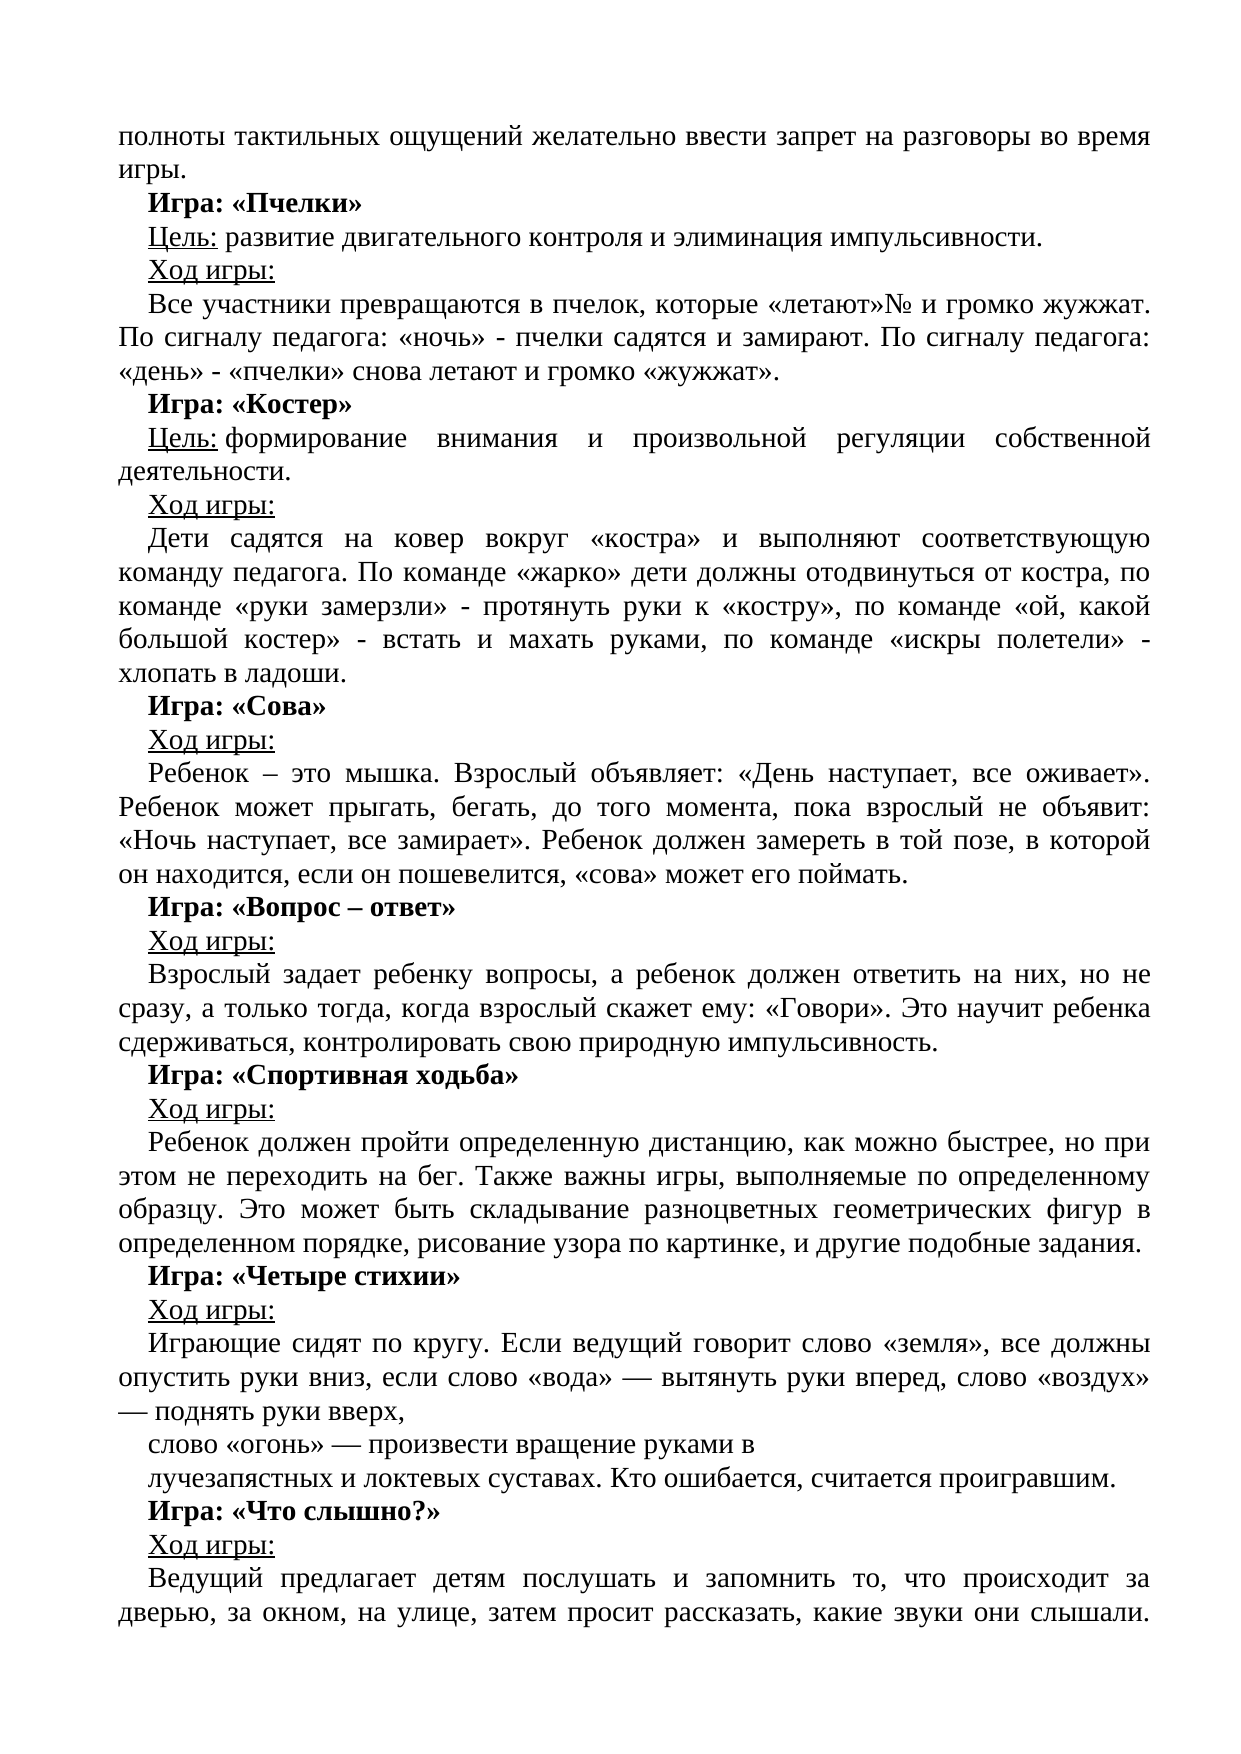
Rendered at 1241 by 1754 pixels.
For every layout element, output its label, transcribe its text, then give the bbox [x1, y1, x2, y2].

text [118, 118, 1152, 185]
text Ход игры: [118, 252, 1152, 286]
text Взрослый задает ребенку вопросы, а ребенок должен ответить на них, но не сразу, а только тогда, когда взрослый скажет ему: «Говори». Это научит ребенка сдерживаться, контролировать свою природную импульсивность. [118, 957, 1152, 1057]
text Ребенок должен пройти определенную дистанцию, как можно быстрее, но при этом не переходить на бег. Также важны игры, выполняемые по определенному образцу. Это может быть складывание разноцветных геометрических фигур в определенном порядке, рисование узора по картинке, и другие подобные задания. [118, 1124, 1152, 1258]
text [118, 1560, 1152, 1627]
text Ход игры: [118, 1091, 1152, 1124]
text Игра: «Четыре стихии» [118, 1258, 1152, 1292]
text Цель: формирование внимания и произвольной регуляции собственной деятельности. [118, 420, 1152, 487]
text Ребенок – это мышка. Взрослый объявляет: «День наступает, все оживает». Ребенок может прыгать, бегать, до того момента, пока взрослый не объявит: «Ночь наступает, все замирает». Ребенок должен замереть в той позе, в которой он находится, если он пошевелится, «сова» может его поймать. [118, 755, 1152, 889]
text Игра: «Костер» [118, 386, 1152, 420]
text Ход игры: [118, 1292, 1152, 1326]
text Играющие сидят по кругу. Если ведущий говорит слово «земля», все должны опустить руки вниз, если слово «вода» — вытянуть руки вперед, слово «воздух» — поднять руки вверх, [118, 1326, 1152, 1426]
text лучезапястных и локтевых суставах. Кто ошибается, считается проигравшим. [118, 1460, 1152, 1493]
text Игра: «Сова» [118, 688, 1152, 722]
text Игра: «Пчелки» [118, 185, 1152, 219]
text Все участники превращаются в пчелок, которые «летают»№ и громко жужжат. По сигналу педагога: «ночь» - пчелки садятся и замирают. По сигналу педагога: «день» - «пчелки» снова летают и громко «жужжат». [118, 286, 1152, 386]
text Ход игры: [118, 1527, 1152, 1560]
text Ход игры: [118, 487, 1152, 521]
text Игра: «Что слышно?» [118, 1493, 1152, 1527]
text Игра: «Вопрос – ответ» [118, 889, 1152, 923]
text Игра: «Спортивная ходьба» [118, 1057, 1152, 1091]
text Цель: развитие двигательного контроля и элиминация импульсивности. [118, 219, 1152, 252]
text Ход игры: [118, 722, 1152, 755]
text слово «огонь» — произвести вращение руками в [118, 1426, 1152, 1460]
text Дети садятся на ковер вокруг «костра» и выполняют соответствующую команду педагога. По команде «жарко» дети должны отодвинуться от костра, по команде «руки замерзли» - протянуть руки к «костру», по команде «ой, какой большой костер» - встать и махать руками, по команде «искры полетели» - хлопать в ладоши. [118, 521, 1152, 688]
text Ход игры: [118, 923, 1152, 957]
